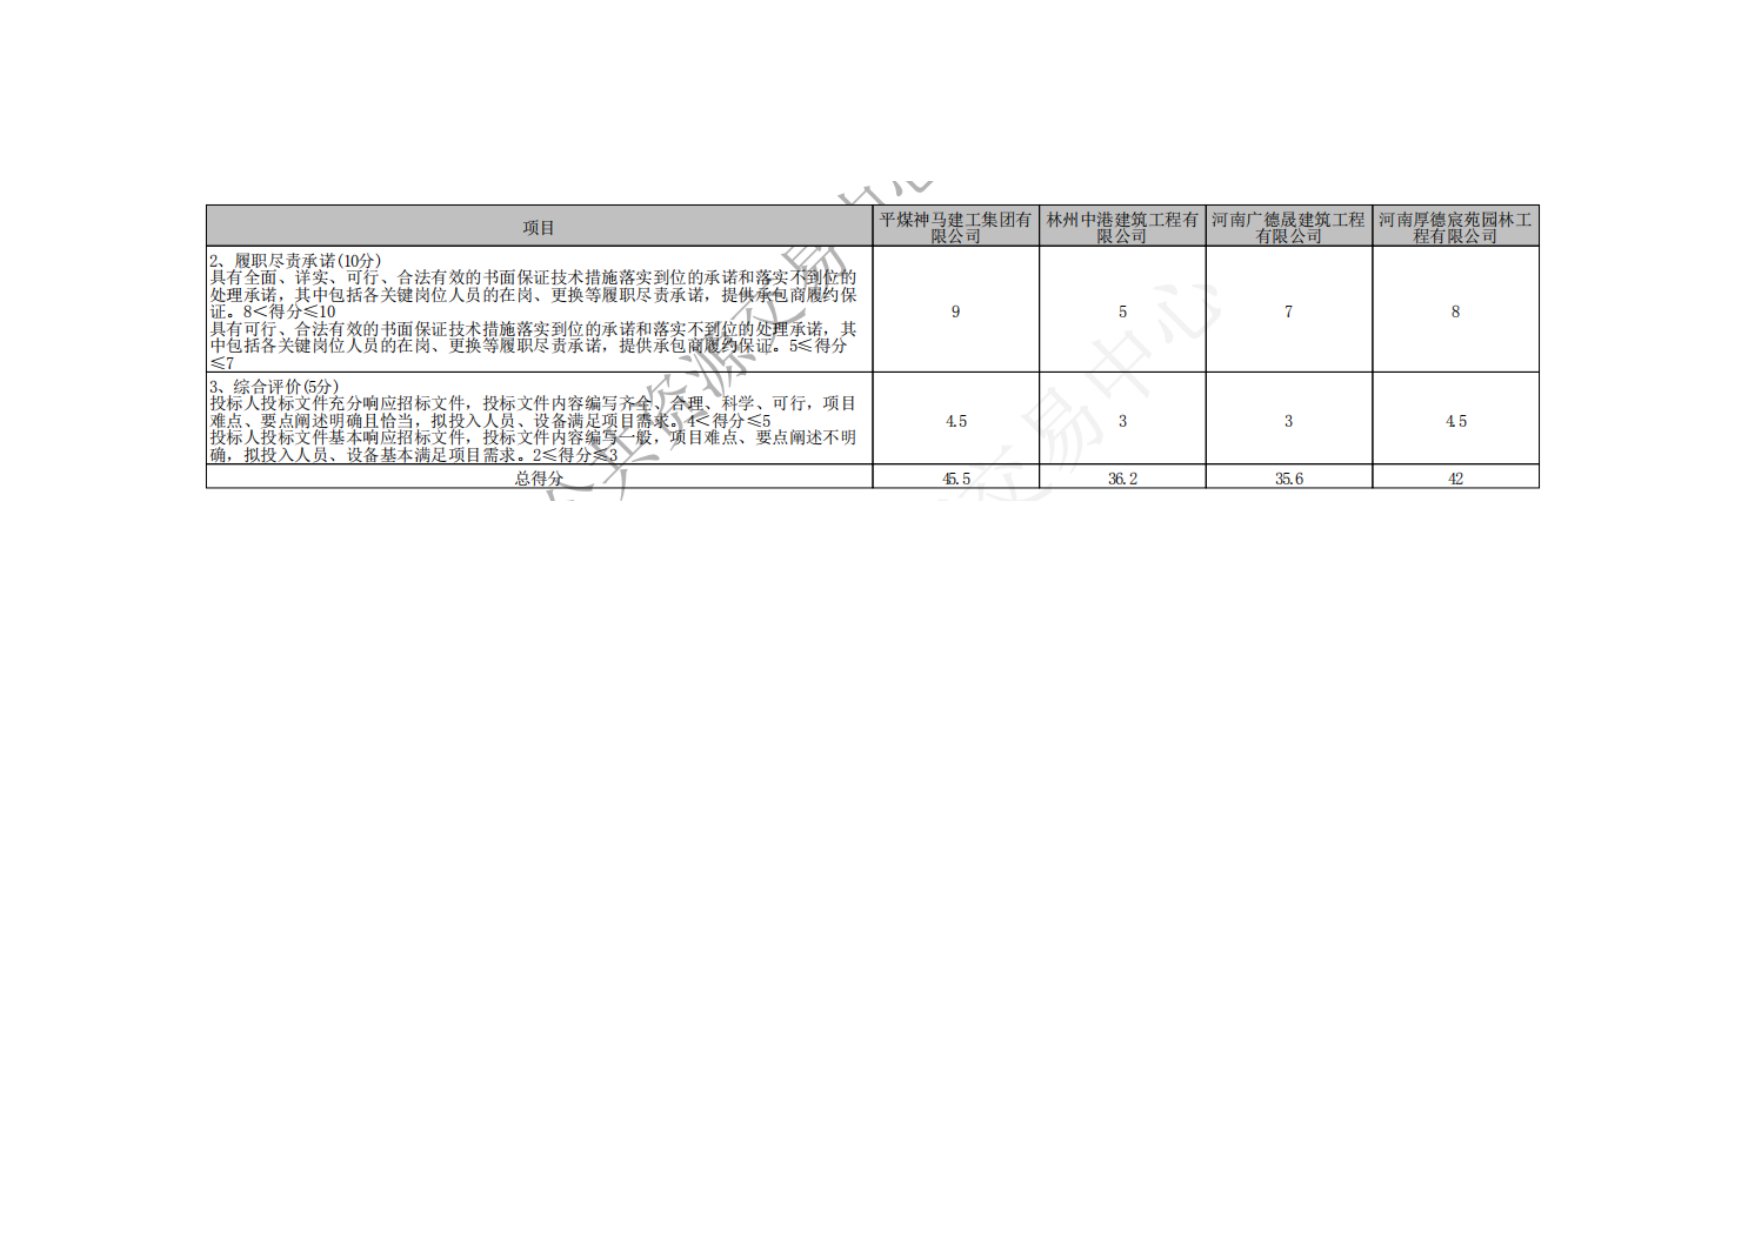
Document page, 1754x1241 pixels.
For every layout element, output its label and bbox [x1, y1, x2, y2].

picture [180, 181, 1574, 501]
